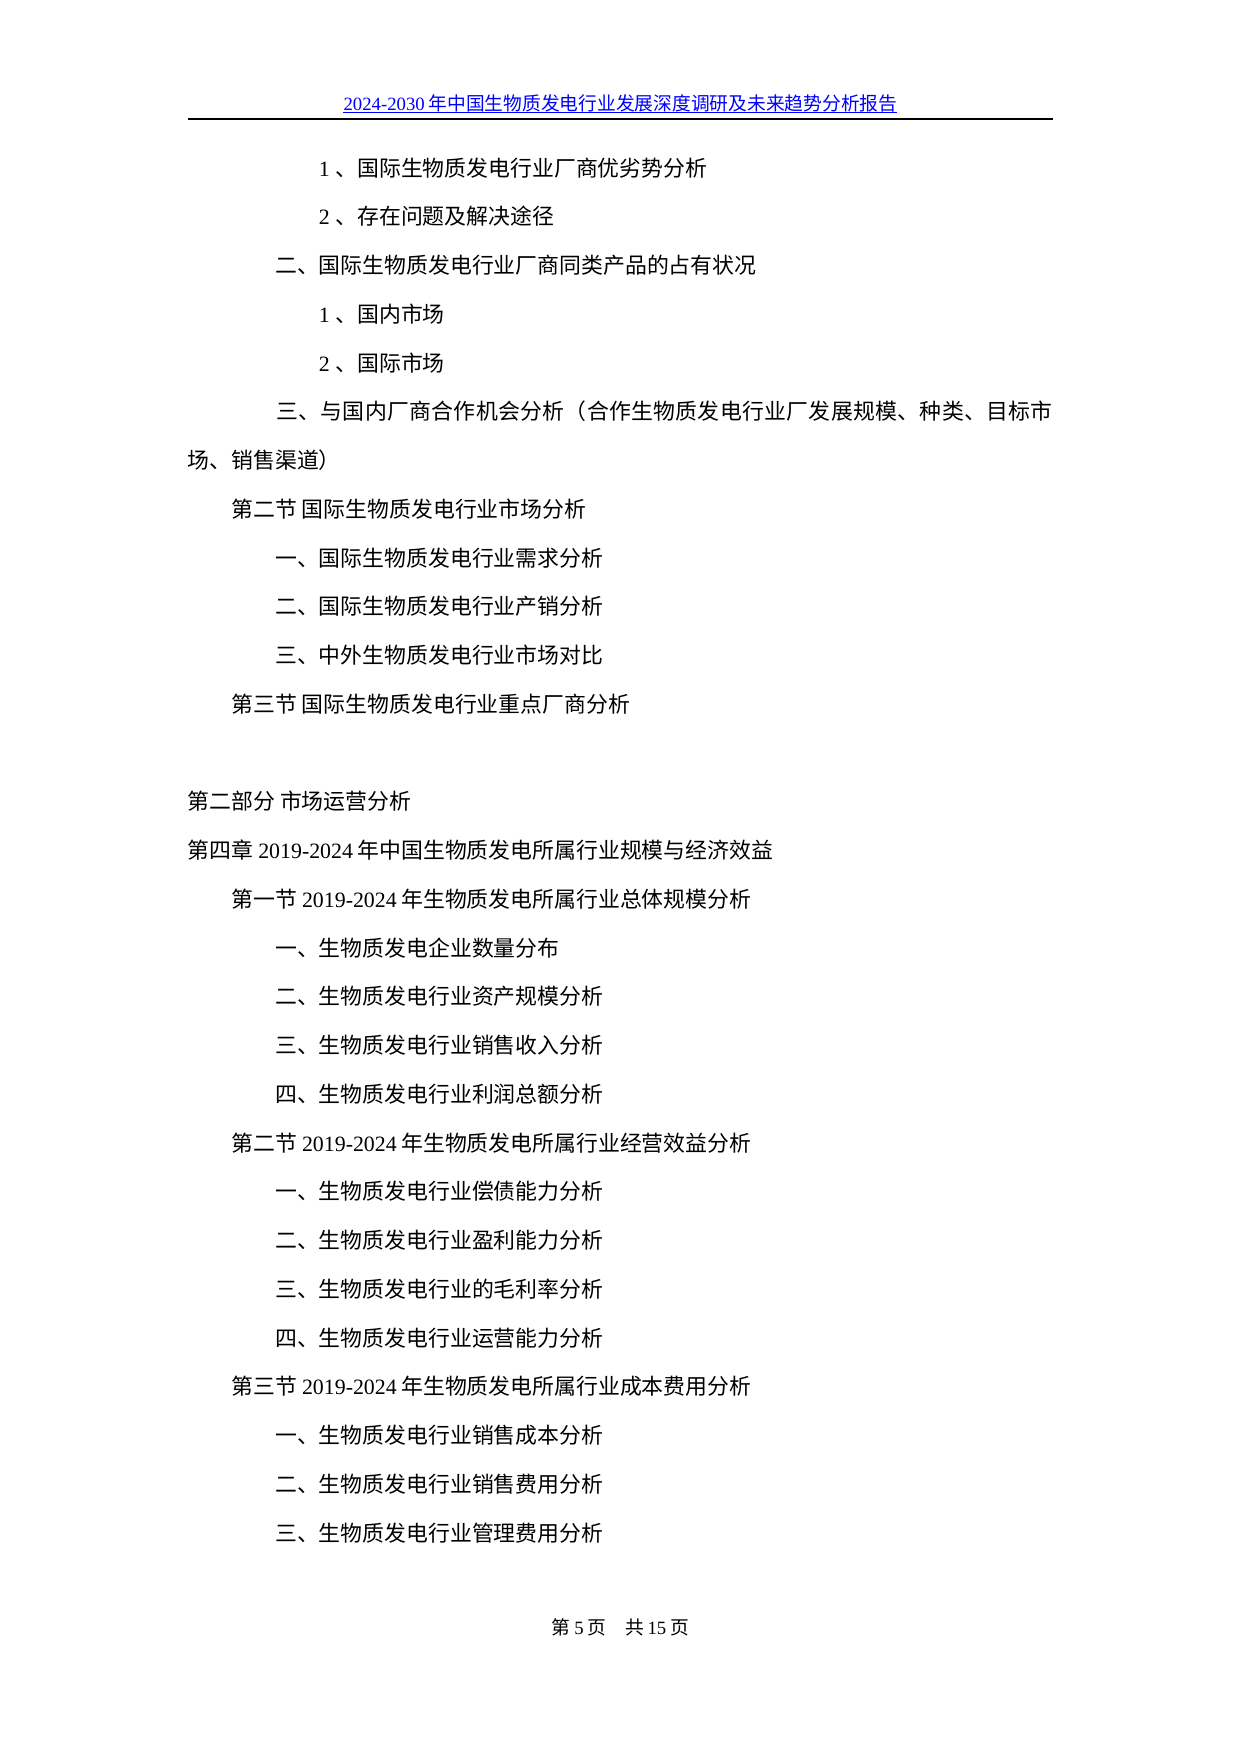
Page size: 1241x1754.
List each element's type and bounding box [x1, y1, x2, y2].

text [187, 150, 1053, 1548]
